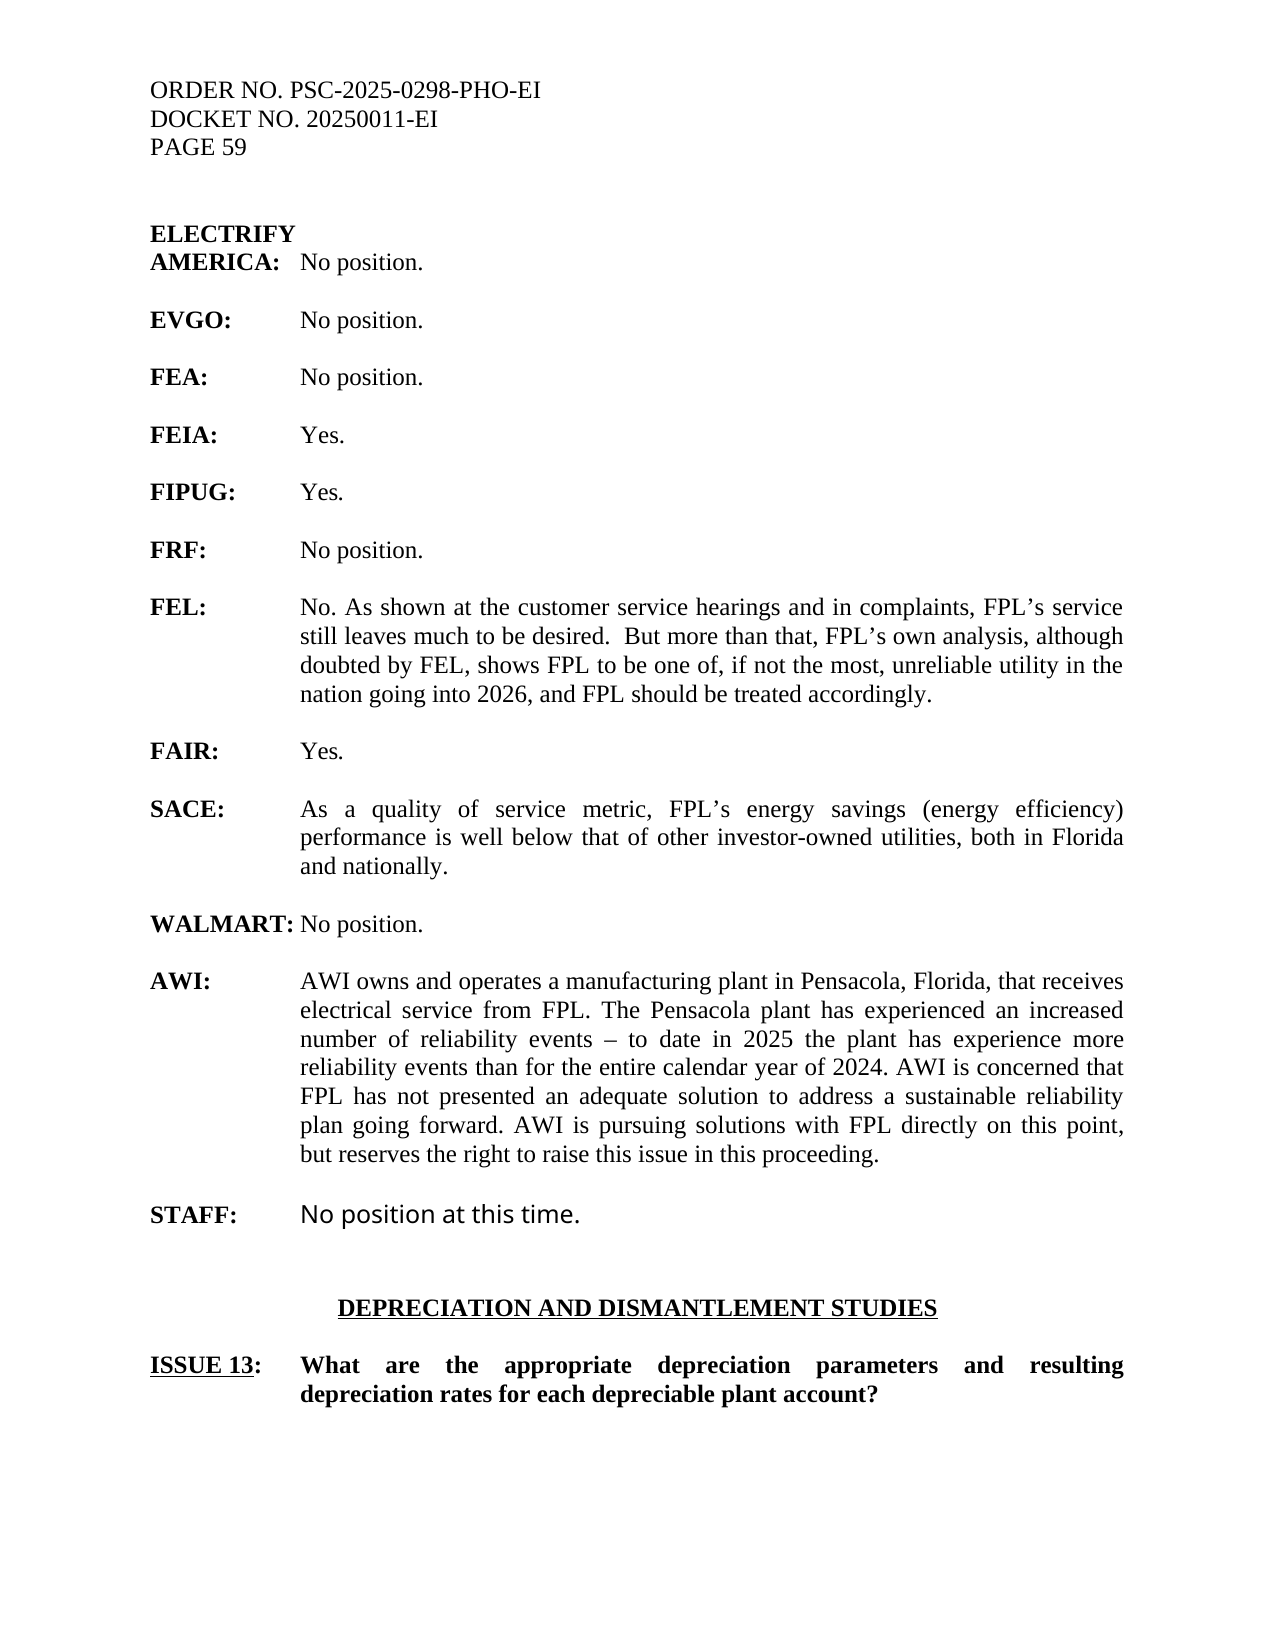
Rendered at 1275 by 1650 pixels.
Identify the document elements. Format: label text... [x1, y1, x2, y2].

text FRF: No position. [150, 535, 1125, 564]
text SACE: As a quality of service metric, FPL’s energy savings (energy efficiency) performance is well below that of other investor-owned utilities, both in Florida and nationally. [150, 794, 1125, 880]
text DEPRECIATION AND DISMANTLEMENT STUDIES [150, 1293, 1125, 1322]
text AMERICA: No position. [150, 247, 1125, 276]
text FEA: No position. [150, 362, 1125, 391]
text FEIA: Yes. [150, 420, 1125, 449]
text FIPUG: Yes. [150, 477, 1125, 506]
text AWI: AWI owns and operates a manufacturing plant in Pensacola, Florida, that receives electrical service from FPL. The Pensacola plant has experienced an increased number of reliability events – to date in 2025 the plant has experience more reliability events than for the entire calendar year of 2024. AWI is concerned that FPL has not presented an adequate solution to address a sustainable reliability plan going forward. AWI is pursuing solutions with FPL directly on this point, but reserves the right to raise this issue in this proceeding. [150, 966, 1125, 1167]
text WALMART: No position. [150, 909, 1125, 937]
text ISSUE 13: What are the appropriate depreciation parameters and resulting depreciation rates for each depreciable plant account? [150, 1351, 1125, 1408]
text FAIR: Yes. [150, 736, 1125, 765]
text EVGO: No position. [150, 305, 1125, 334]
text ELECTRIFY [150, 219, 1125, 247]
text FEL: No. As shown at the customer service hearings and in complaints, FPL’s service still leaves much to be desired. But more than that, FPL’s own analysis, although doubted by FEL, shows FPL to be one of, if not the most, unreliable utility in the nation going into 2026, and FPL should be treated accordingly. [150, 592, 1125, 707]
text STAFF: No position at this time. [150, 1196, 1125, 1230]
